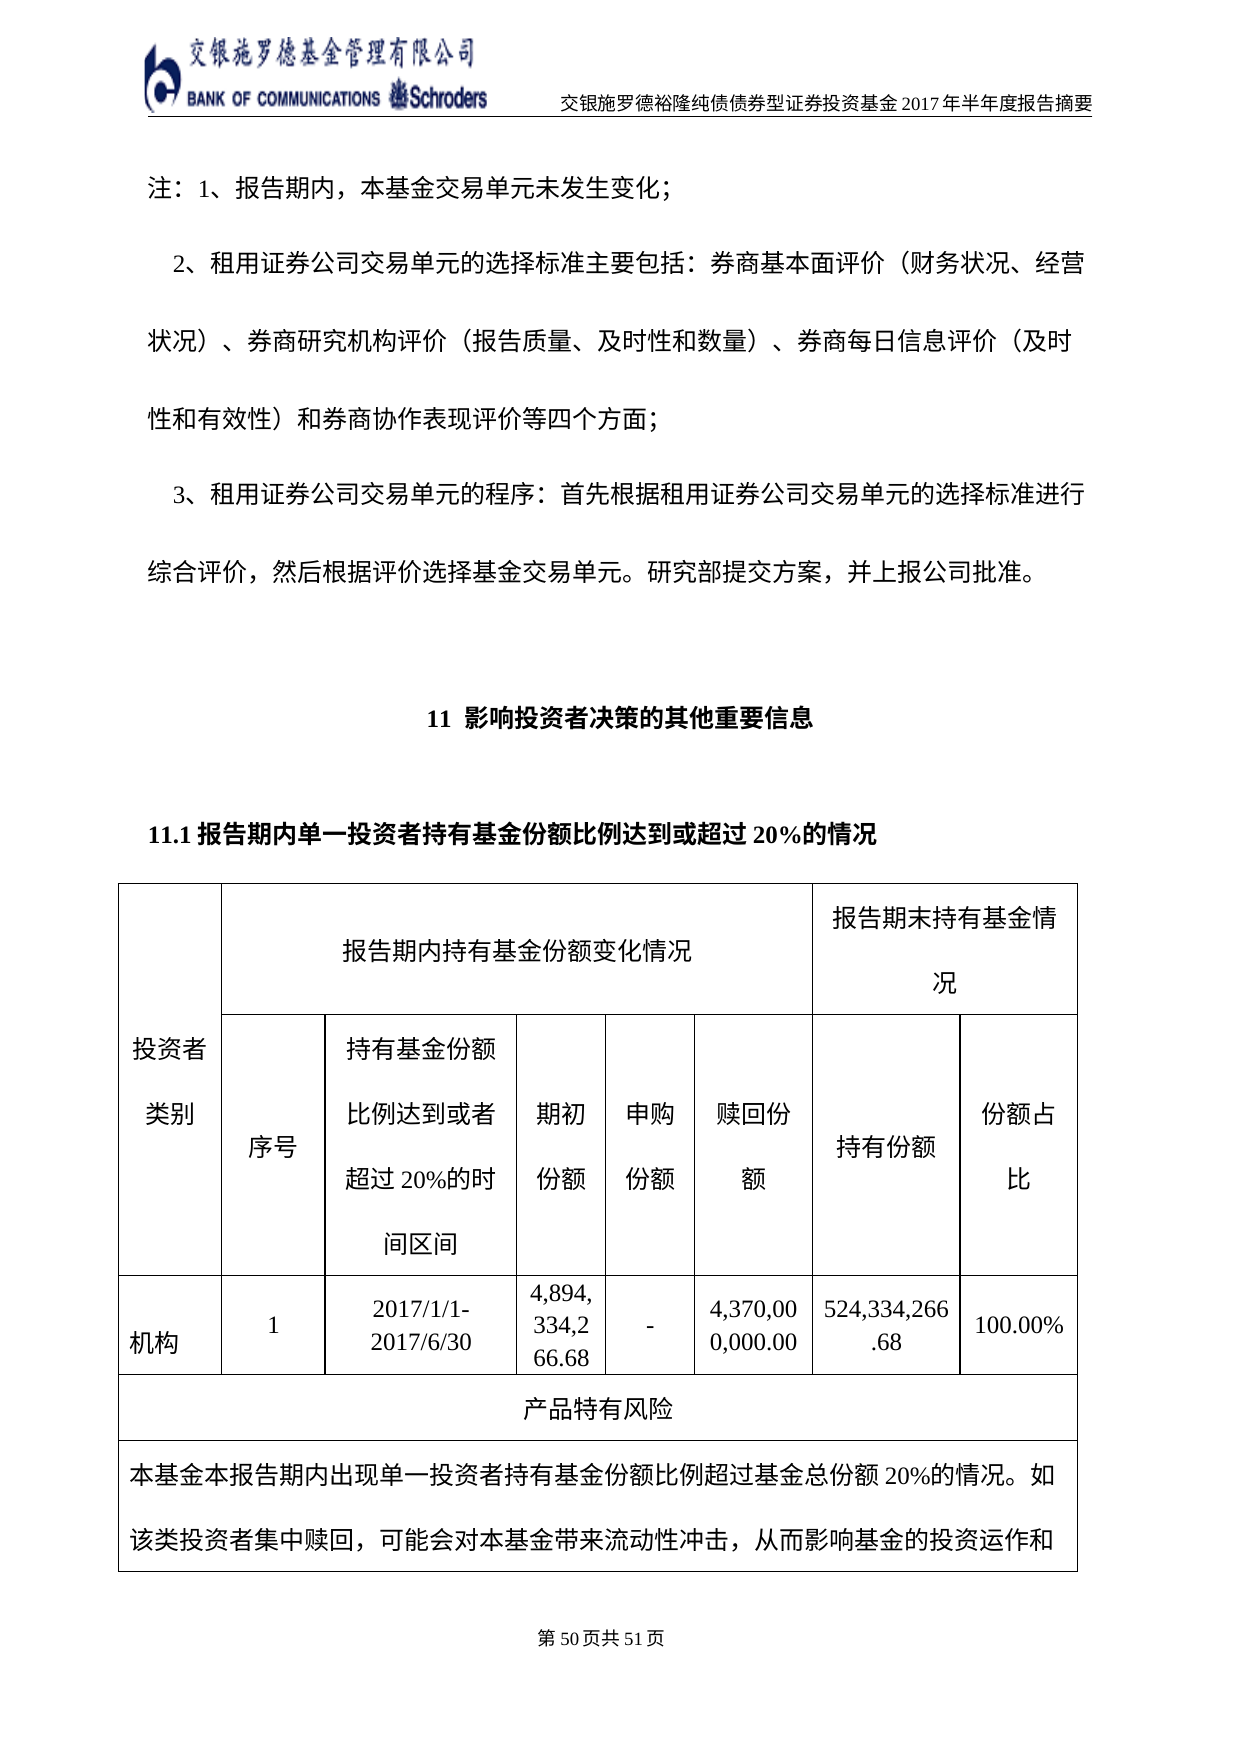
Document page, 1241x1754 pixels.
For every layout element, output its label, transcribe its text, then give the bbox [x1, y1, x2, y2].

table_cell 赎回份额 [695, 1015, 812, 1275]
text 11.1 报告期内单一投资者持有基金份额比例达到或超过20%的情况 [148, 800, 1092, 865]
table_header 报告期内持有基金份额变化情况 [222, 884, 812, 1014]
table_cell 机构 [119, 1276, 221, 1374]
table_header 报告期末持有基金情况 [813, 884, 1077, 1014]
text 注：1、报告期内，本基金交易单元未发生变化； [148, 154, 1092, 219]
table_cell 524,334,266.68 [813, 1276, 959, 1374]
table_cell 4,370,000,000.00 [695, 1276, 812, 1374]
table_cell 持有基金份额比例达到或者超过20%的时间区间 [326, 1015, 516, 1275]
table_cell 申购份额 [606, 1015, 694, 1275]
table_cell 100.00% [961, 1276, 1077, 1374]
table_cell 持有份额 [813, 1015, 959, 1275]
table_cell - [606, 1276, 694, 1374]
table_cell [119, 1441, 1077, 1571]
table_cell 序号 [222, 1015, 324, 1275]
table_cell 期初份额 [517, 1015, 605, 1275]
table_cell 2017/1/1-2017/6/30 [326, 1276, 516, 1374]
picture [144, 37, 487, 113]
table_cell 份额占比 [961, 1015, 1077, 1275]
text 3、租用证券公司交易单元的程序：首先根据租用证券公司交易单元的选择标准进行综合评价，然后根据评价选择基金交易单元。研究部提交方案，并上报公司批准。 [148, 461, 1092, 603]
text 2、租用证券公司交易单元的选择标准主要包括：券商基本面评价（财务状况、经营状况）、券商研究机构评价（报告质量、及时性和数量）、券商每日信息评价（及时性和有效性）和券商协作表现评价等四个方面； [148, 229, 1092, 450]
table_cell 4,894,334,266.68 [517, 1276, 605, 1374]
table_cell 1 [222, 1276, 324, 1374]
subtitle 11 影响投资者决策的其他重要信息 [148, 684, 1092, 749]
table_header 投资者类别 [119, 884, 221, 1275]
table_cell 产品特有风险 [119, 1375, 1077, 1440]
